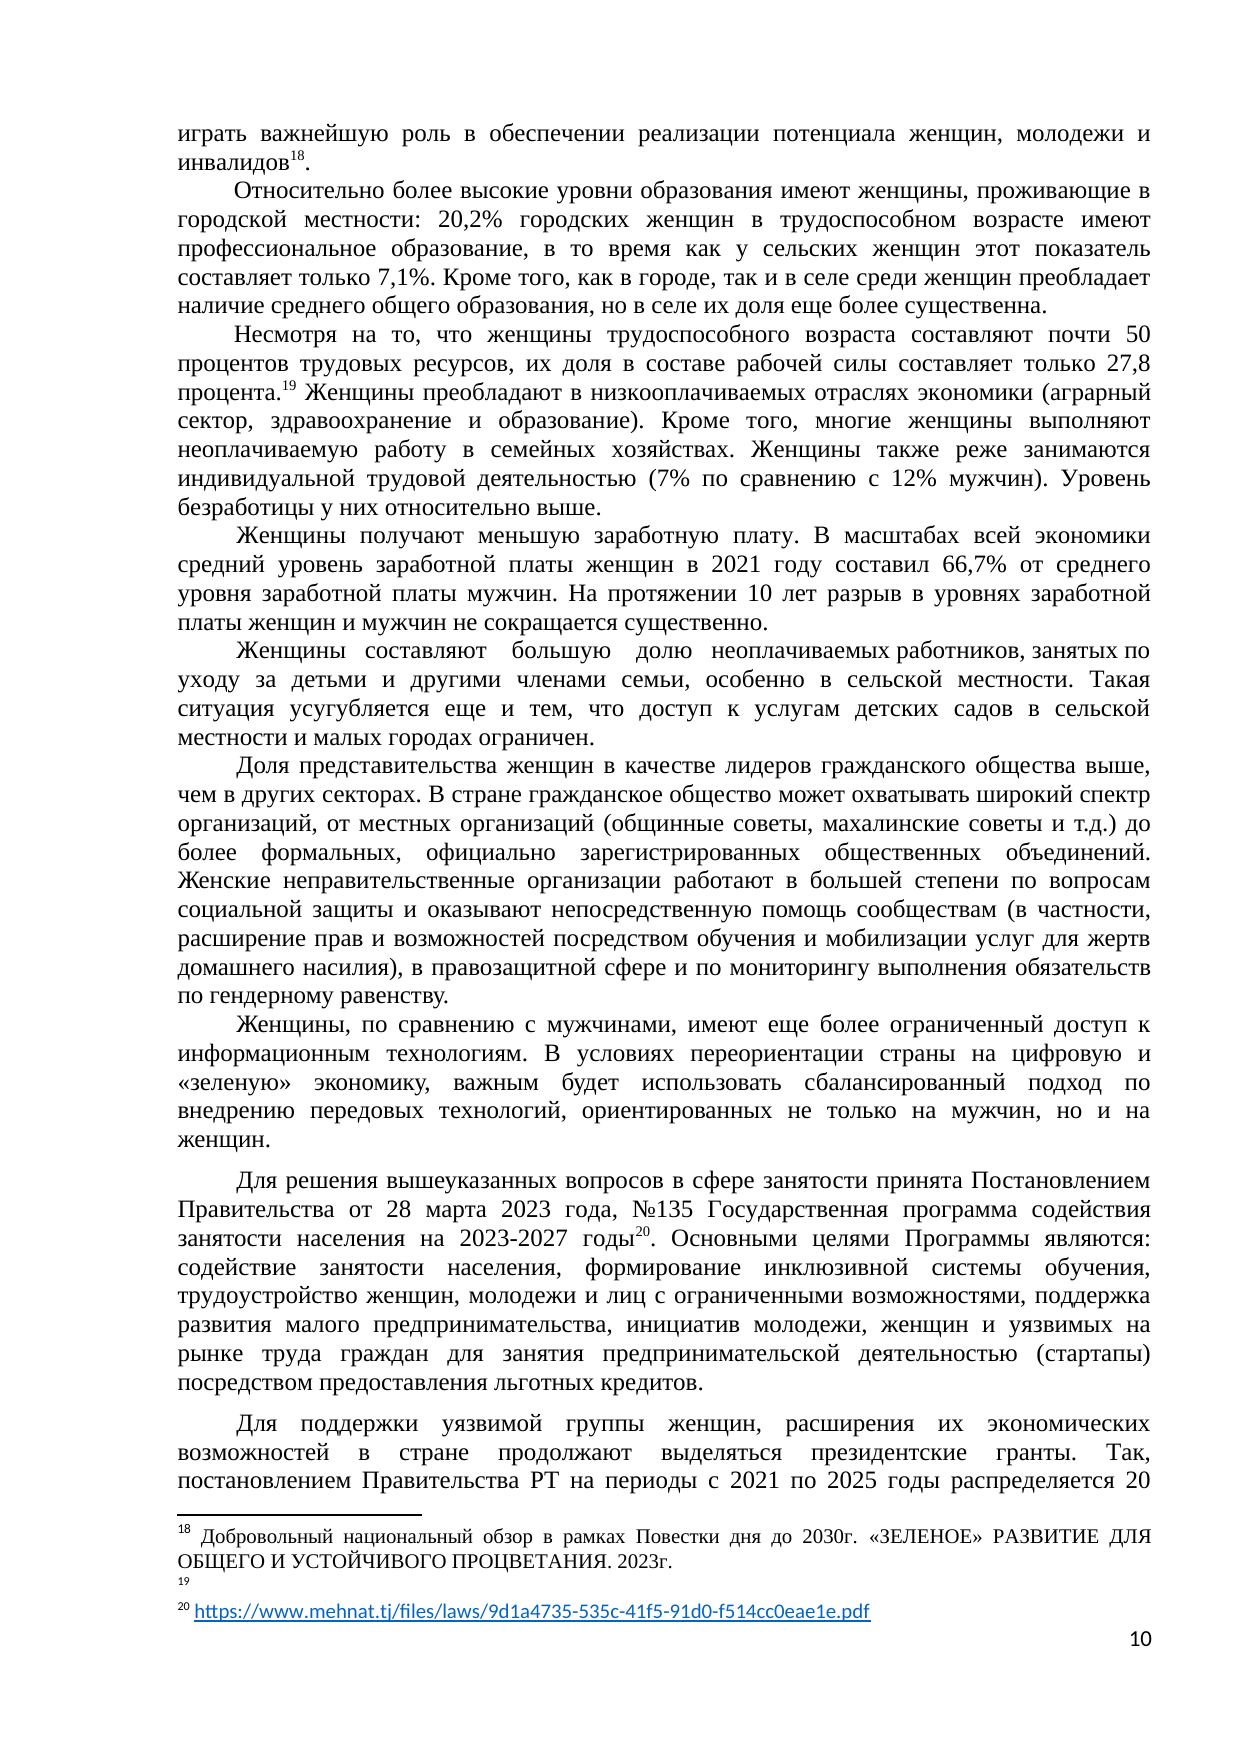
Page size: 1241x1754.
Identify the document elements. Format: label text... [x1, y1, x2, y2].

text Женщины составляют большую долю неоплачиваемых работников, занятых по уходу за детьми и другими членами семьи, особенно в сельской местности. Такая ситуация усугубляется еще и тем, что доступ к услугам детских садов в сельской местности и малых городах ограничен. [177, 636, 1152, 751]
text Женщины получают меньшую заработную плату. В масштабах всей экономики средний уровень заработной платы женщин в 2021 году составил 66,7% от среднего уровня заработной платы мужчин. На протяжении 10 лет разрыв в уровнях заработной платы женщин и мужчин не сокращается существенно. [177, 521, 1152, 636]
text Относительно более высокие уровни образования имеют женщины, проживающие в городской местности: 20,2% городских женщин в трудоспособном возрасте имеют профессиональное образование, в то время как у сельских женщин этот показатель составляет только 7,1%. Кроме того, как в городе, так и в селе среди женщин преобладает наличие среднего общего образования, но в селе их доля еще более существенна. [177, 176, 1152, 319]
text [177, 118, 1152, 176]
text Несмотря на то, что женщины трудоспособного возраста составляют почти 50 процентов трудовых ресурсов, их доля в составе рабочей силы составляет только 27,8 процента. Женщины преобладают в низкооплачиваемых отраслях экономики (аграрный сектор, здравоохранение и образование). Кроме того, многие женщины выполняют неоплачиваемую работу в семейных хозяйствах. Женщины также реже занимаются индивидуальной трудовой деятельностью (7% по сравнению с 12% мужчин). Уровень безработицы у них относительно выше. [177, 319, 1152, 521]
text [177, 1408, 1152, 1494]
text Доля представительства женщин в качестве лидеров гражданского общества выше, чем в других секторах. В стране гражданское общество может охватывать широкий спектр организаций, от местных организаций (общинные советы, махалинские советы и т.д.) до более формальных, официально зарегистрированных общественных объединений. Женские неправительственные организации работают в большей степени по вопросам социальной защиты и оказывают непосредственную помощь сообществам (в частности, расширение прав и возможностей посредством обучения и мобилизации услуг для жертв домашнего насилия), в правозащитной сфере и по мониторингу выполнения обязательств по гендерному равенству. [177, 751, 1152, 1009]
text Женщины, по сравнению с мужчинами, имеют еще более ограниченный доступ к информационным технологиям. В условиях переориентации страны на цифровую и «зеленую» экономику, важным будет использовать сбалансированный подход по внедрению передовых технологий, ориентированных не только на мужчин, но и на женщин. [177, 1009, 1152, 1153]
text Для решения вышеуказанных вопросов в сфере занятости принята Постановлением Правительства от 28 марта 2023 года, №135 Государственная программа содействия занятости населения на 2023-2027 годы. Основными целями Программы являются: содействие занятости населения, формирование инклюзивной системы обучения, трудоустройство женщин, молодежи и лиц с ограниченными возможностями, поддержка развития малого предпринимательства, инициатив молодежи, женщин и уязвимых на рынке труда граждан для занятия предпринимательской деятельностью (стартапы) посредством предоставления льготных кредитов. [177, 1166, 1152, 1396]
